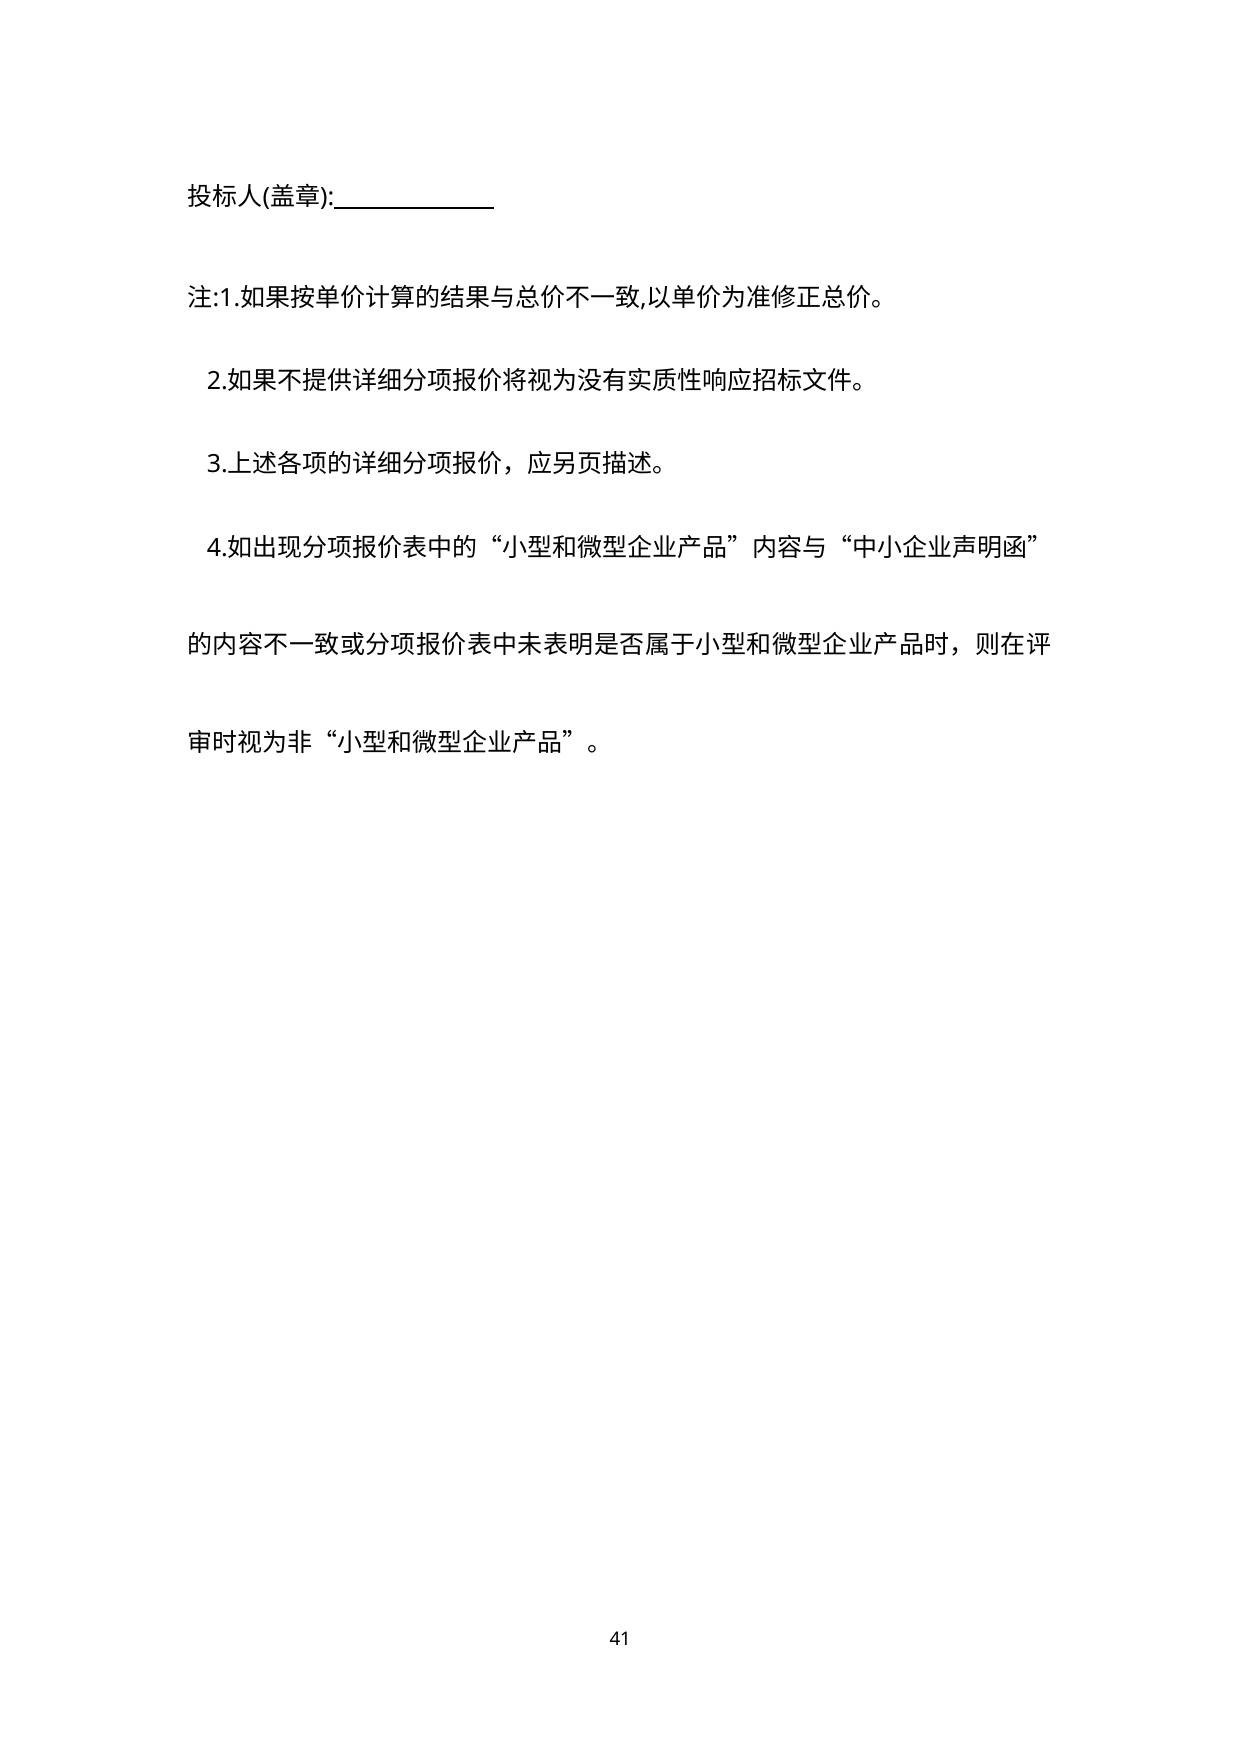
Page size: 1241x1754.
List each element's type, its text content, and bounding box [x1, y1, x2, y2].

text 4.如出现分项报价表中的“小型和微型企业产品”内容与“中小企业声明函”的内容不一致或分项报价表中未表明是否属于小型和微型企业产品时，则在评审时视为非“小型和微型企业产品”。 [187, 513, 1053, 773]
text 投标人(盖章): [187, 162, 1053, 227]
text 注:1.如果按单价计算的结果与总价不一致,以单价为准修正总价。 [187, 263, 1053, 328]
text 2.如果不提供详细分项报价将视为没有实质性响应招标文件。 [187, 346, 1053, 411]
text 3.上述各项的详细分项报价，应另页描述。 [187, 429, 1053, 494]
